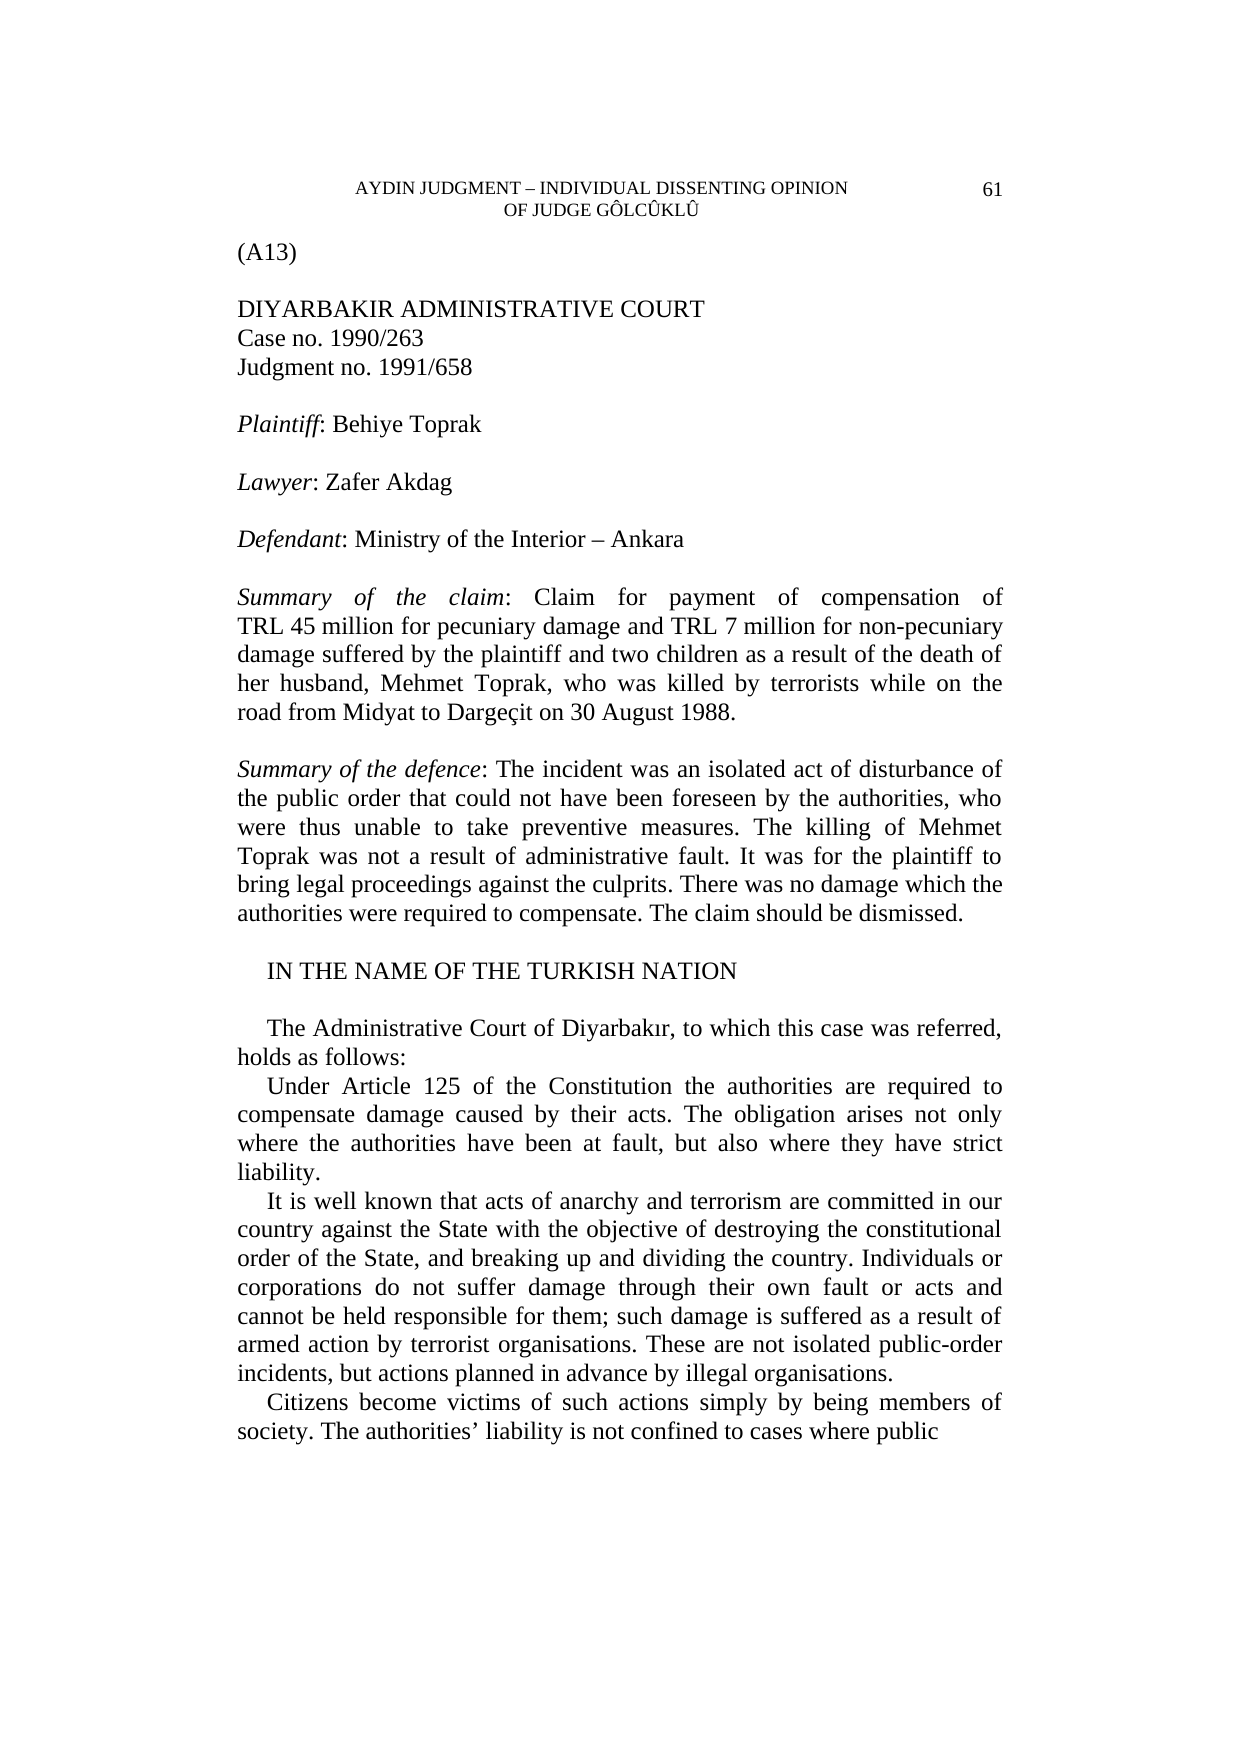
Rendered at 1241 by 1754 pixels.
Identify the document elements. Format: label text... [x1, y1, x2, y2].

text Defendant: Ministry of the Interior – [237, 524, 1003, 553]
text Summary of the claim: Claim for payment of compensation of TRL 45 million for pecuniary damage and TRL 7 million for non-pecuniary damage suffered by the plaintiff and two children as a result of the death of her husband, Mehmet Toprak, who was killed by terrorists while on the road from Midyat to Dargeçit on 30 August 1988. [237, 582, 1003, 726]
text Judgment no. 1991/658 [237, 352, 1003, 381]
text (A13) [237, 237, 1003, 266]
text The Administrative Court of Diyarbakır, to which this case was referred, holds as follows: [237, 1013, 1003, 1071]
text Under Article 125 of the Constitution the authorities are required to compensate damage caused by their acts. The obligation arises not only where the authorities have been at fault, but also where they have strict liability. [237, 1071, 1003, 1186]
text ADMINISTRATIVE COURT [237, 294, 1003, 323]
text IN THE NAME OF THE TURKISH NATION [237, 956, 1003, 984]
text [237, 1387, 1003, 1444]
text Lawyer: Zafer Akdag [237, 467, 1003, 496]
text Plaintiff: Behiye Toprak [237, 409, 1003, 438]
text It is well known that acts of anarchy and terrorism are committed in our country against the State with the objective of destroying the constitutional order of the State, and breaking up and dividing the country. Individuals or corporations do not suffer damage through their own fault or acts and cannot be held responsible for them; such damage is suffered as a result of armed action by terrorist organisations. These are not isolated public-order incidents, but actions planned in advance by illegal organisations. [237, 1186, 1003, 1387]
text Case no. 1990/263 [237, 323, 1003, 352]
text Summary of the defence: The incident was an isolated act of disturbance of the public order that could not have been foreseen by the authorities, who were thus unable to take preventive measures. The killing of Mehmet Toprak was not a result of administrative fault. It was for the plaintiff to bring legal proceedings against the culprits. There was no damage which the authorities were required to compensate. The claim should be dismissed. [237, 754, 1003, 927]
